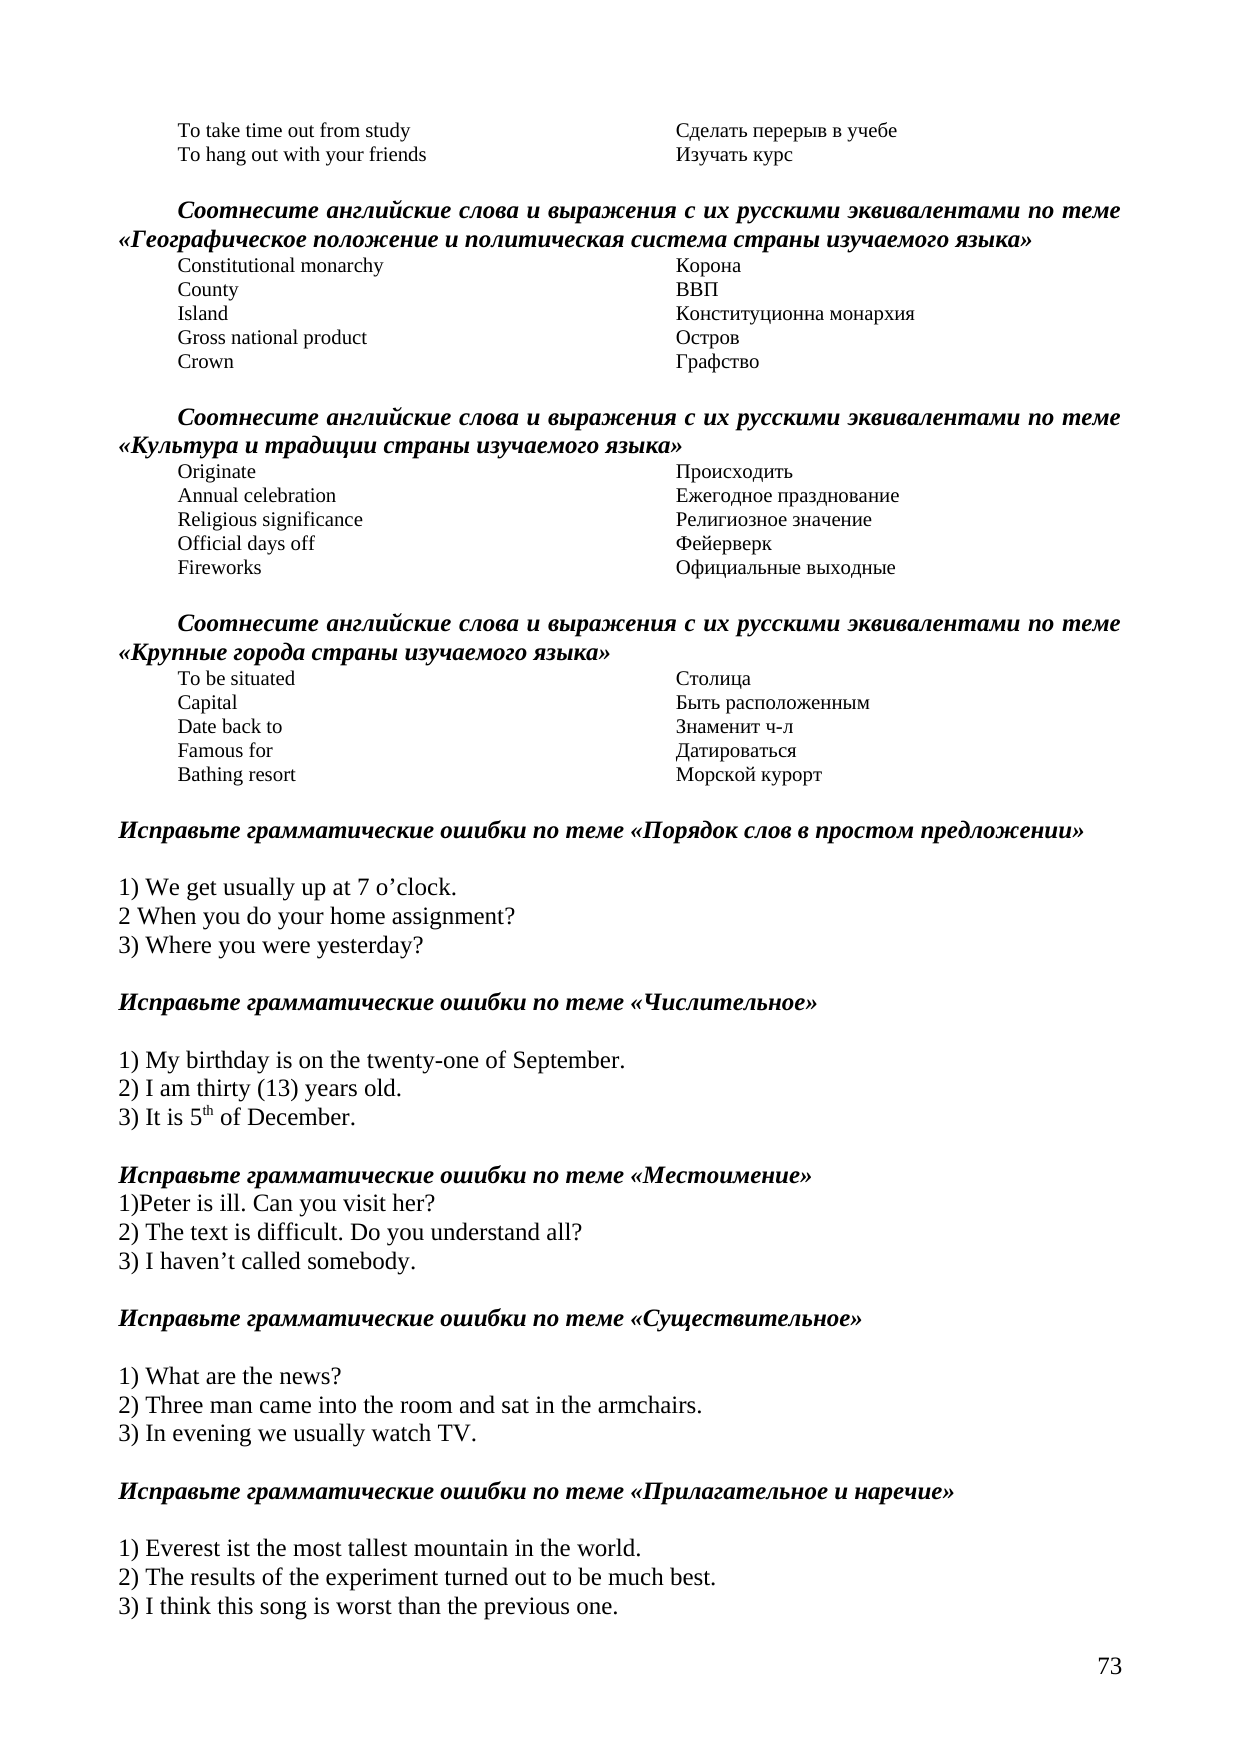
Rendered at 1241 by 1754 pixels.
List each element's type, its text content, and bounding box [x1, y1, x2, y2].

text 3) I haven’t called somebody. [118, 1246, 1122, 1275]
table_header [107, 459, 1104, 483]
text 3) In evening we usually watch TV. [118, 1418, 1122, 1447]
text Соотнесите английские слова и выражения с их русскими эквивалентами по теме «Географическое положение и политическая система страны изучаемого языка» [118, 195, 1122, 252]
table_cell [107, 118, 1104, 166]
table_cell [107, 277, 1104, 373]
text 1) Everest ist the most tallest mountain in the world. [118, 1533, 1122, 1562]
text 2) The results of the experiment turned out to be much best. [118, 1562, 1122, 1591]
text 1) What are the news? [118, 1361, 1122, 1390]
text Исправьте грамматические ошибки по теме «Существительное» [118, 1303, 1122, 1332]
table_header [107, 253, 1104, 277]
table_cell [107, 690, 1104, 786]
text Исправьте грамматические ошибки по теме «Местоимение» [118, 1160, 1122, 1188]
text 2) Three man came into the room and sat in the armchairs. [118, 1390, 1122, 1418]
text Соотнесите английские слова и выражения с их русскими эквивалентами по теме «Культура и традиции страны изучаемого языка» [118, 402, 1122, 459]
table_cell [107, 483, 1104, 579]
text 2) I am thirty (13) years old. [118, 1073, 1122, 1102]
text 2 When you do your home assignment? [118, 901, 1122, 930]
text Исправьте грамматические ошибки по теме «Прилагательное и наречие» [118, 1476, 1122, 1505]
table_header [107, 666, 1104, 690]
text Исправьте грамматические ошибки по теме «Числительное» [118, 987, 1122, 1016]
text 1)Peter is ill. Can you visit her? [118, 1188, 1122, 1217]
text 3) I think this song is worst than the previous one. [118, 1591, 1122, 1620]
text 1) We get usually up at 7 o’clock. [118, 872, 1122, 901]
text 2) The text is difficult. Do you understand all? [118, 1217, 1122, 1246]
text 3) It is 5th of December. [118, 1102, 1122, 1131]
text Исправьте грамматические ошибки по теме «Порядок слов в простом предложении» [118, 815, 1122, 843]
text Соотнесите английские слова и выражения с их русскими эквивалентами по теме «Крупные города страны изучаемого языка» [118, 608, 1122, 666]
text 1) My birthday is on the twenty-one of September. [118, 1045, 1122, 1073]
text 3) Where you were yesterday? [118, 930, 1122, 958]
